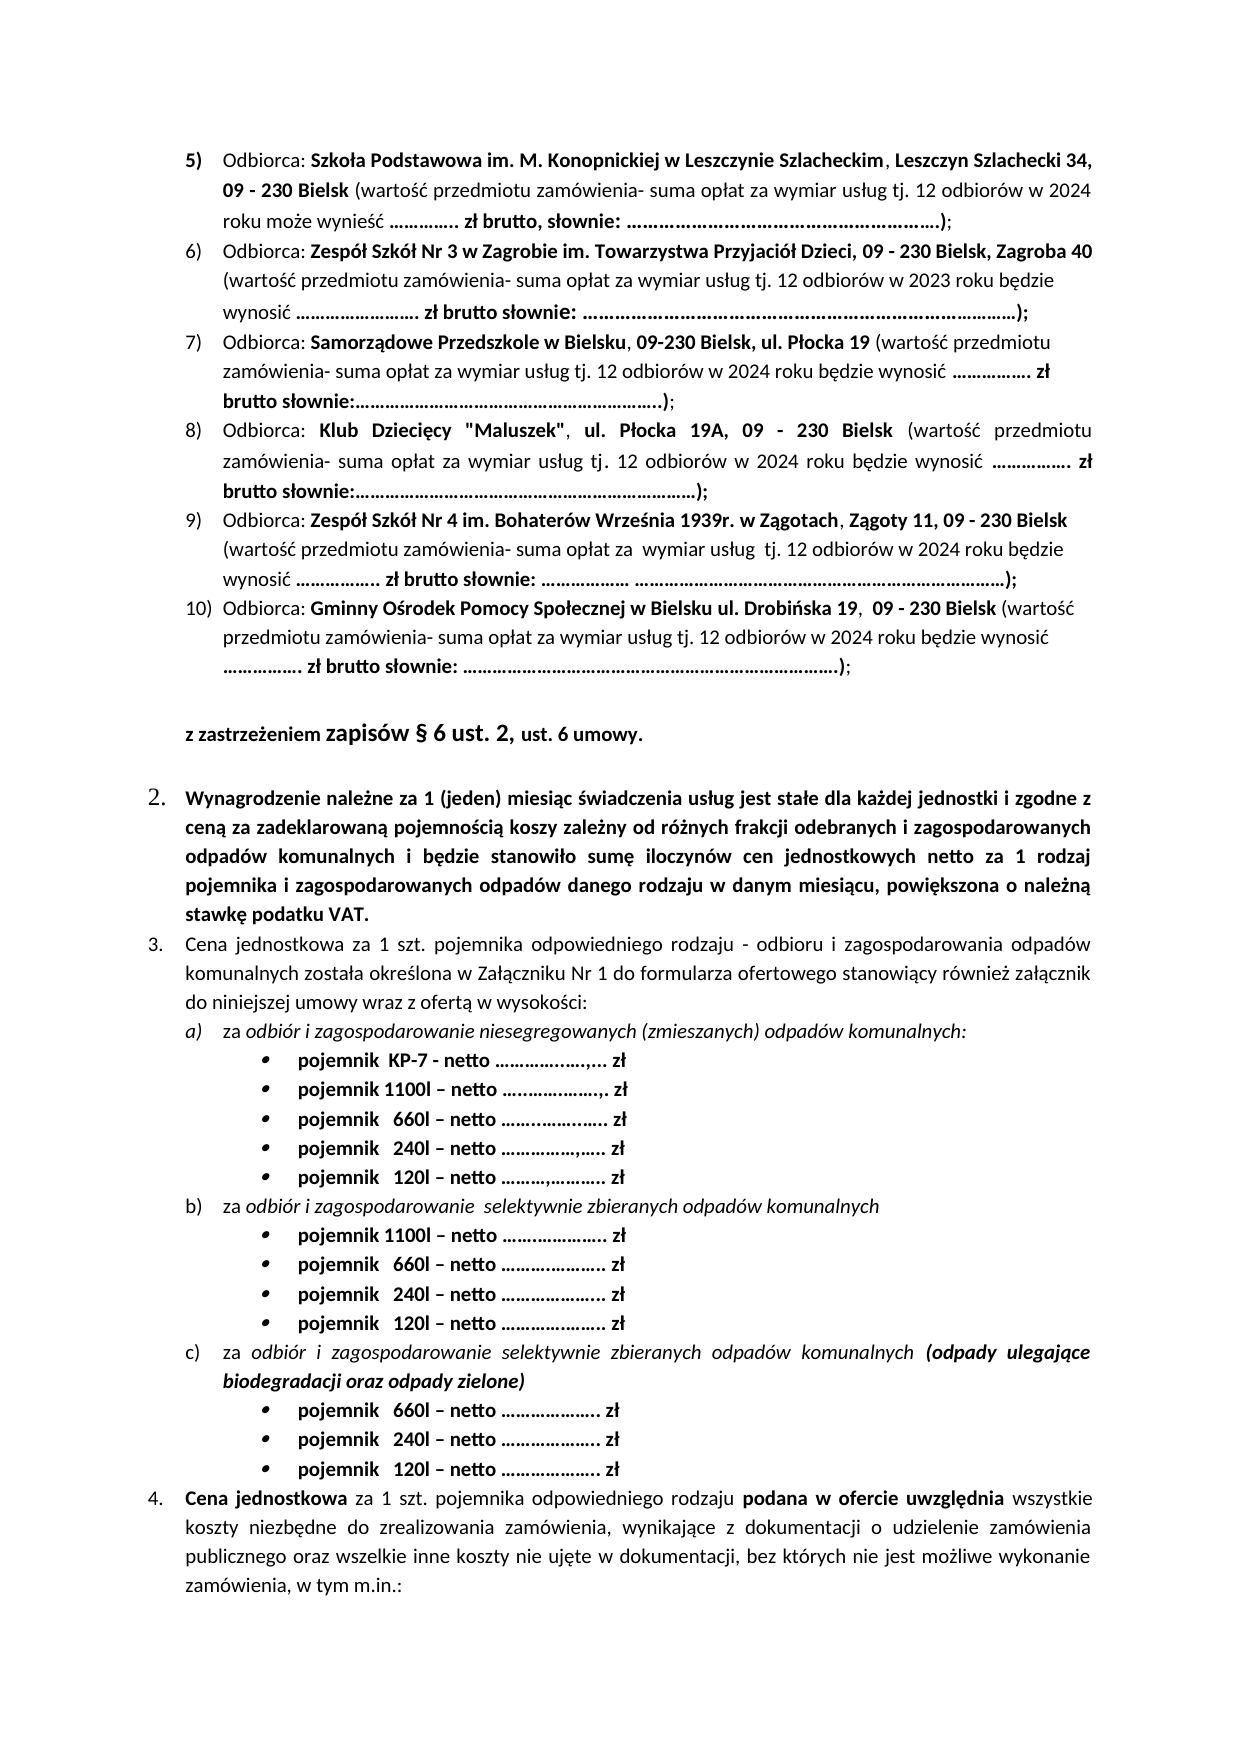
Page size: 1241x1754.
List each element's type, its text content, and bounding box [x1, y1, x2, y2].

list pojemnik 660l – netto ……………….. zł [260, 1397, 1093, 1423]
list Odbiorca: Samorządowe Przedszkole w Bielsku, 09-230 Bielsk, ul. Płocka 19 (wartość przedmiotu zamówienia- suma opłat za wymiar usług tj. 12 odbiorów w 2024 roku będzie wynosić ……………. zł brutto słownie:……………………………………………………..); [185, 329, 1093, 413]
list Odbiorca: Zespół Szkół Nr 4 im. Bohaterów Września 1939r. w Zągotach, Zągoty 11, 09 - 230 Bielsk (wartość przedmiotu zamówienia- suma opłat za wymiar usług tj. 12 odbiorów w 2024 roku będzie wynosić …………….. zł brutto słownie: ……………… …………………………………………………………………); [185, 507, 1093, 591]
list Odbiorca: Gminny Ośrodek Pomocy Społecznej w Bielsku ul. Drobińska 19, 09 - 230 Bielsk (wartość przedmiotu zamówienia- suma opłat za wymiar usług tj. 12 odbiorów w 2024 roku będzie wynosić ……………. zł brutto słownie: ………………………………………………………………….); [185, 595, 1093, 679]
list Cena jednostkowa za 1 szt. pojemnika odpowiedniego rodzaju - odbioru i zagospodarowania odpadów komunalnych została określona w Załączniku Nr 1 do formularza ofertowego stanowiący również załącznik do niniejszej umowy wraz z ofertą w wysokości: [148, 931, 1093, 1014]
list Odbiorca: Szkoła Podstawowa im. M. Konopnickiej w Leszczynie Szlacheckim, Leszczyn Szlachecki 34, 09 - 230 Bielsk (wartość przedmiotu zamówienia- suma opłat za wymiar usług tj. 12 odbiorów w 2024 roku może wynieść ………….. zł brutto, słownie: ………………………………………………….); [185, 148, 1093, 234]
text z zastrzeżeniem zapisów § 6 ust. 2, ust. 6 umowy. [185, 717, 1093, 748]
list pojemnik 120l – netto ………….…….. zł [260, 1310, 1093, 1335]
list pojemnik 1100l – netto …..…….…….,. zł [260, 1077, 1093, 1102]
list pojemnik 240l – netto ……………….. zł [260, 1427, 1093, 1452]
list pojemnik 120l – netto ……………….. zł [260, 1456, 1093, 1481]
list Wynagrodzenie należne za 1 (jeden) miesiąc świadczenia usług jest stałe dla każdej jednostki i zgodne z ceną za zadeklarowaną pojemnością koszy zależny od różnych frakcji odebranych i zagospodarowanych odpadów komunalnych i będzie stanowiło sumę iloczynów cen jednostkowych netto za 1 rodzaj pojemnika i zagospodarowanych odpadów danego rodzaju w danym miesiącu, powiększona o należną stawkę podatku VAT. [148, 782, 1093, 927]
list Odbiorca: Zespół Szkół Nr 3 w Zagrobie im. Towarzystwa Przyjaciół Dzieci, 09 - 230 Bielsk, Zagroba 40 (wartość przedmiotu zamówienia- suma opłat za wymiar usług tj. 12 odbiorów w 2023 roku będzie wynosić ……………………. zł brutto słownie: ………………………………………………………………………); [185, 238, 1093, 325]
list za odbiór i zagospodarowanie niesegregowanych (zmieszanych) odpadów komunalnych: [185, 1018, 1093, 1044]
list pojemnik 1100l – netto …….………….. zł [260, 1222, 1093, 1248]
list pojemnik 660l – netto ……….……….. zł [260, 1252, 1093, 1277]
list pojemnik 120l – netto ………,……….. zł [260, 1164, 1093, 1189]
list Odbiorca: Klub Dziecięcy "Maluszek", ul. Płocka 19A, 09 - 230 Bielsk (wartość przedmiotu zamówienia- suma opłat za wymiar usług tj. 12 odbiorów w 2024 roku będzie wynosić ……………. zł brutto słownie:……………………………………………………………); [185, 417, 1093, 504]
list za odbiór i zagospodarowanie selektywnie zbieranych odpadów komunalnych (odpady ulegające biodegradacji oraz odpady zielone) [185, 1339, 1093, 1394]
list pojemnik 660l – netto ……..……..….. zł [260, 1106, 1093, 1131]
list pojemnik KP-7 - netto …………..….,... zł [260, 1047, 1093, 1073]
list za odbiór i zagospodarowanie selektywnie zbieranych odpadów komunalnych [185, 1193, 1093, 1219]
list pojemnik 240l – netto ………………... zł [260, 1281, 1093, 1306]
list Cena jednostkowa za 1 szt. pojemnika odpowiedniego rodzaju podana w ofercie uwzględnia wszystkie koszty niezbędne do zrealizowania zamówienia, wynikające z dokumentacji o udzielenie zamówienia publicznego oraz wszelkie inne koszty nie ujęte w dokumentacji, bez których nie jest możliwe wykonanie zamówienia, w tym m.in.: [148, 1485, 1093, 1598]
list pojemnik 240l – netto ……………,….. zł [260, 1135, 1093, 1160]
